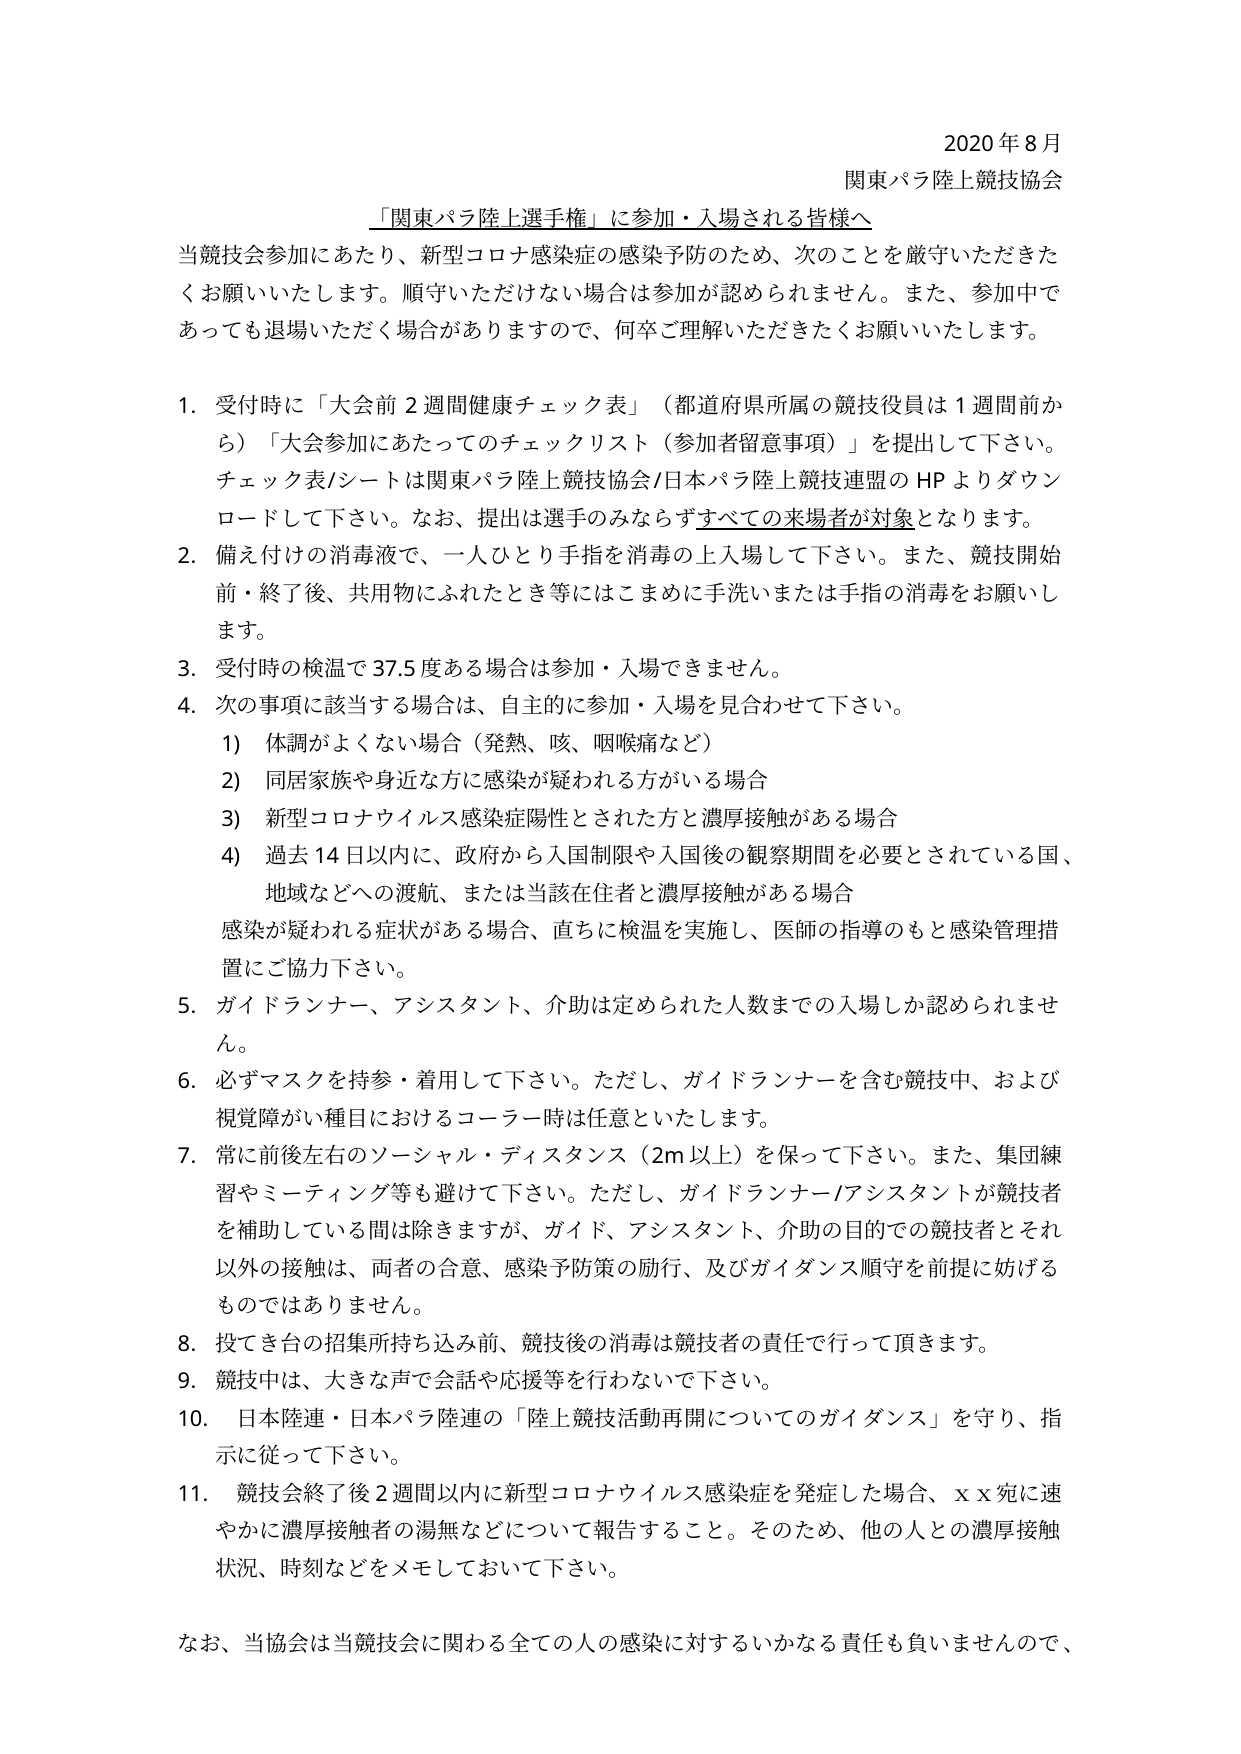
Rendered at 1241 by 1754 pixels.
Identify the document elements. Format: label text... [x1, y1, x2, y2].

list 競技中は、大きな声で会話や応援等を行わないで下さい。 [177, 1360, 1063, 1398]
list ガイドランナー、アシスタント、介助は定められた人数までの入場しか認められません。 [177, 985, 1063, 1060]
list 次の事項に該当する場合は、自主的に参加・入場を見合わせて下さい。 [177, 685, 1063, 723]
list 備え付けの消毒液で、一人ひとり手指を消毒の上入場して下さい。また、競技開始前・終了後、共用物にふれたとき等にはこまめに手洗いまたは手指の消毒をお願いします。 [177, 535, 1063, 648]
text 関東パラ陸上競技協会 [177, 160, 1063, 198]
text 当競技会参加にあたり、新型コロナ感染症の感染予防のため、次のことを厳守いただきたくお願いいたします。順守いただけない場合は参加が認められません。また、参加中であっても退場いただく場合がありますので、何卒ご理解いただきたくお願いいたします。 [177, 235, 1063, 348]
list 過去14日以内に、政府から入国制限や入国後の観察期間を必要とされている国、地域などへの渡航、または当該在住者と濃厚接触がある場合 [221, 835, 1063, 910]
list 受付時に「大会前 2週間健康チェック表」（都道府県所属の競技役員は1週間前から）「大会参加にあたってのチェックリスト（参加者留意事項）」を提出して下さい。 [177, 385, 1063, 460]
list 体調がよくない場合（発熱、咳、咽喉痛など） [221, 723, 1063, 760]
list 必ずマスクを持参・着用して下さい。ただし、ガイドランナーを含む競技中、および視覚障がい種目におけるコーラー時は任意といたします。 [177, 1060, 1063, 1135]
text 「関東パラ陸上選手権」に参加・入場される皆様へ [177, 198, 1063, 235]
list 日本陸連・日本パラ陸連の「陸上競技活動再開についてのガイダンス」を守り、指示に従って下さい。 [177, 1398, 1063, 1473]
list 受付時の検温で37.5度ある場合は参加・入場できません。 [177, 648, 1063, 685]
list 投てき台の招集所持ち込み前、競技後の消毒は競技者の責任で行って頂きます。 [177, 1323, 1063, 1360]
list 新型コロナウイルス感染症陽性とされた方と濃厚接触がある場合 [221, 798, 1063, 835]
list 常に前後左右のソーシャル・ディスタンス（2m以上）を保って下さい。また、集団練習やミーティング等も避けて下さい。ただし、ガイドランナー/アシスタントが競技者を補助している間は除きますが、ガイド、アシスタント、介助の目的での競技者とそれ以外の接触は、両者の合意、感染予防策の励行、及びガイダンス順守を前提に妨げるものではありません。 [177, 1135, 1063, 1323]
list 競技会終了後2週間以内に新型コロナウイルス感染症を発症した場合、ｘｘ宛に速やかに濃厚接触者の湯無などについて報告すること。そのため、他の人との濃厚接触状況、時刻などをメモしておいて下さい。 [177, 1473, 1063, 1585]
list 同居家族や身近な方に感染が疑われる方がいる場合 [221, 760, 1063, 798]
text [177, 1623, 1063, 1660]
list チェック表/シートは関東パラ陸上競技協会/日本パラ陸上競技連盟のHPよりダウンロードして下さい。なお、提出は選手のみならずすべての来場者が対象となります。 [215, 460, 1063, 535]
text 2020年8月 [177, 123, 1063, 160]
text 感染が疑われる症状がある場合、直ちに検温を実施し、医師の指導のもと感染管理措置にご協力下さい。 [221, 910, 1063, 985]
